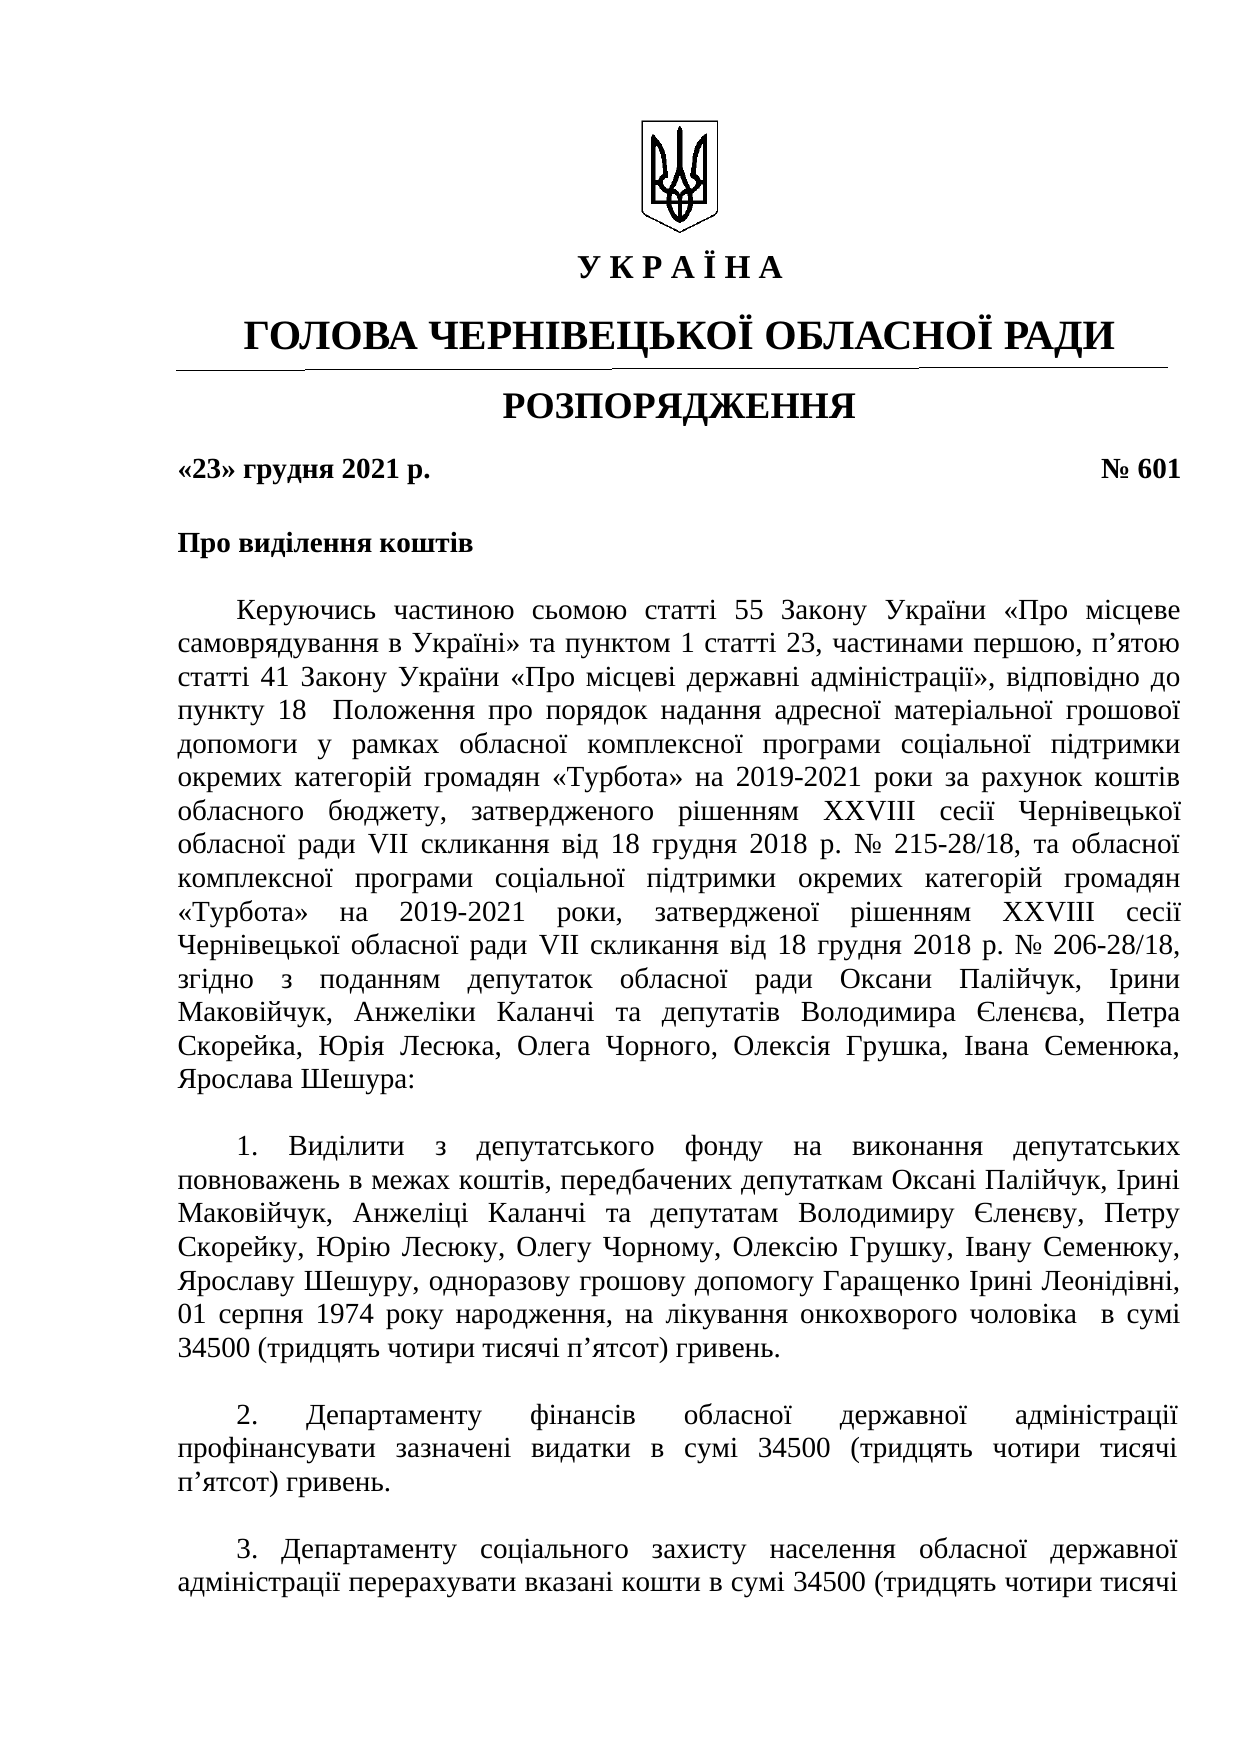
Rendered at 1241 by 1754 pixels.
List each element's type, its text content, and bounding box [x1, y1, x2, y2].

picture [639, 118, 720, 236]
text ГОЛОВА ЧЕРНІВЕЦЬКОЇ ОБЛАСНОЇ РАДИ [177, 310, 1181, 358]
text «23» грудня 2021 р. № 601 [177, 451, 1181, 485]
text У К Р А Ї Н А [177, 235, 1182, 285]
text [177, 1531, 1179, 1598]
text 1. Виділити з депутатського фонду на виконання депутатських повноважень в межах коштів, передбачених депутаткам Оксані Палійчук, Ірині Маковійчук, Анжеліці Каланчі та депутатам Володимиру Єленєву, Петру Скорейку, Юрію Лесюку, Олегу Чорному, Олексію Грушку, Івану Семенюку, Ярославу Шешуру, одноразову грошову допомогу Гаращенко Ірині Леонідівні, 01 серпня 1974 року народження, на лікування онкохворого чоловіка в сумі 34500 (тридцять чотири тисячі п’ятсот) гривень. [177, 1128, 1181, 1363]
text Керуючись частиною сьомою статті 55 Закону України «Про місцеве самоврядування в Україні» та пунктом 1 статті 23, частинами першою, п’ятою статті 41 Закону України «Про місцеві державні адміністрації», відповідно до пункту 18 Положення про порядок надання адресної матеріальної грошової допомоги у рамках обласної комплексної програми соціальної підтримки окремих категорій громадян «Турбота» на 2019-2021 роки за рахунок коштів обласного бюджету, затвердженого рішенням ХХVІІІ сесії Чернівецької обласної ради VІІ скликання від 18 грудня 2018 р. № 215-28/18, та обласної комплексної програми соціальної підтримки окремих категорій громадян «Турбота» на 2019-2021 роки, затвердженої рішенням ХХVІІІ сесії Чернівецької обласної ради VІІ скликання від 18 грудня 2018 р. № 206-28/18, згідно з поданням депутаток обласної ради Оксани Палійчук, Ірини Маковійчук, Анжеліки Каланчі та депутатів Володимира Єленєва, Петра Скорейка, Юрія Лесюка, Олега Чорного, Олексія Грушка, Івана Семенюка, Ярослава Шешура: [177, 592, 1181, 1095]
text РОЗПОРЯДЖЕННЯ [177, 383, 1181, 426]
text 2. Департаменту фінансів обласної державної адміністрації профінансувати зазначені видатки в сумі 34500 (тридцять чотири тисячі п’ятсот) гривень. [177, 1397, 1179, 1497]
text Про виділення коштів [177, 525, 1181, 558]
